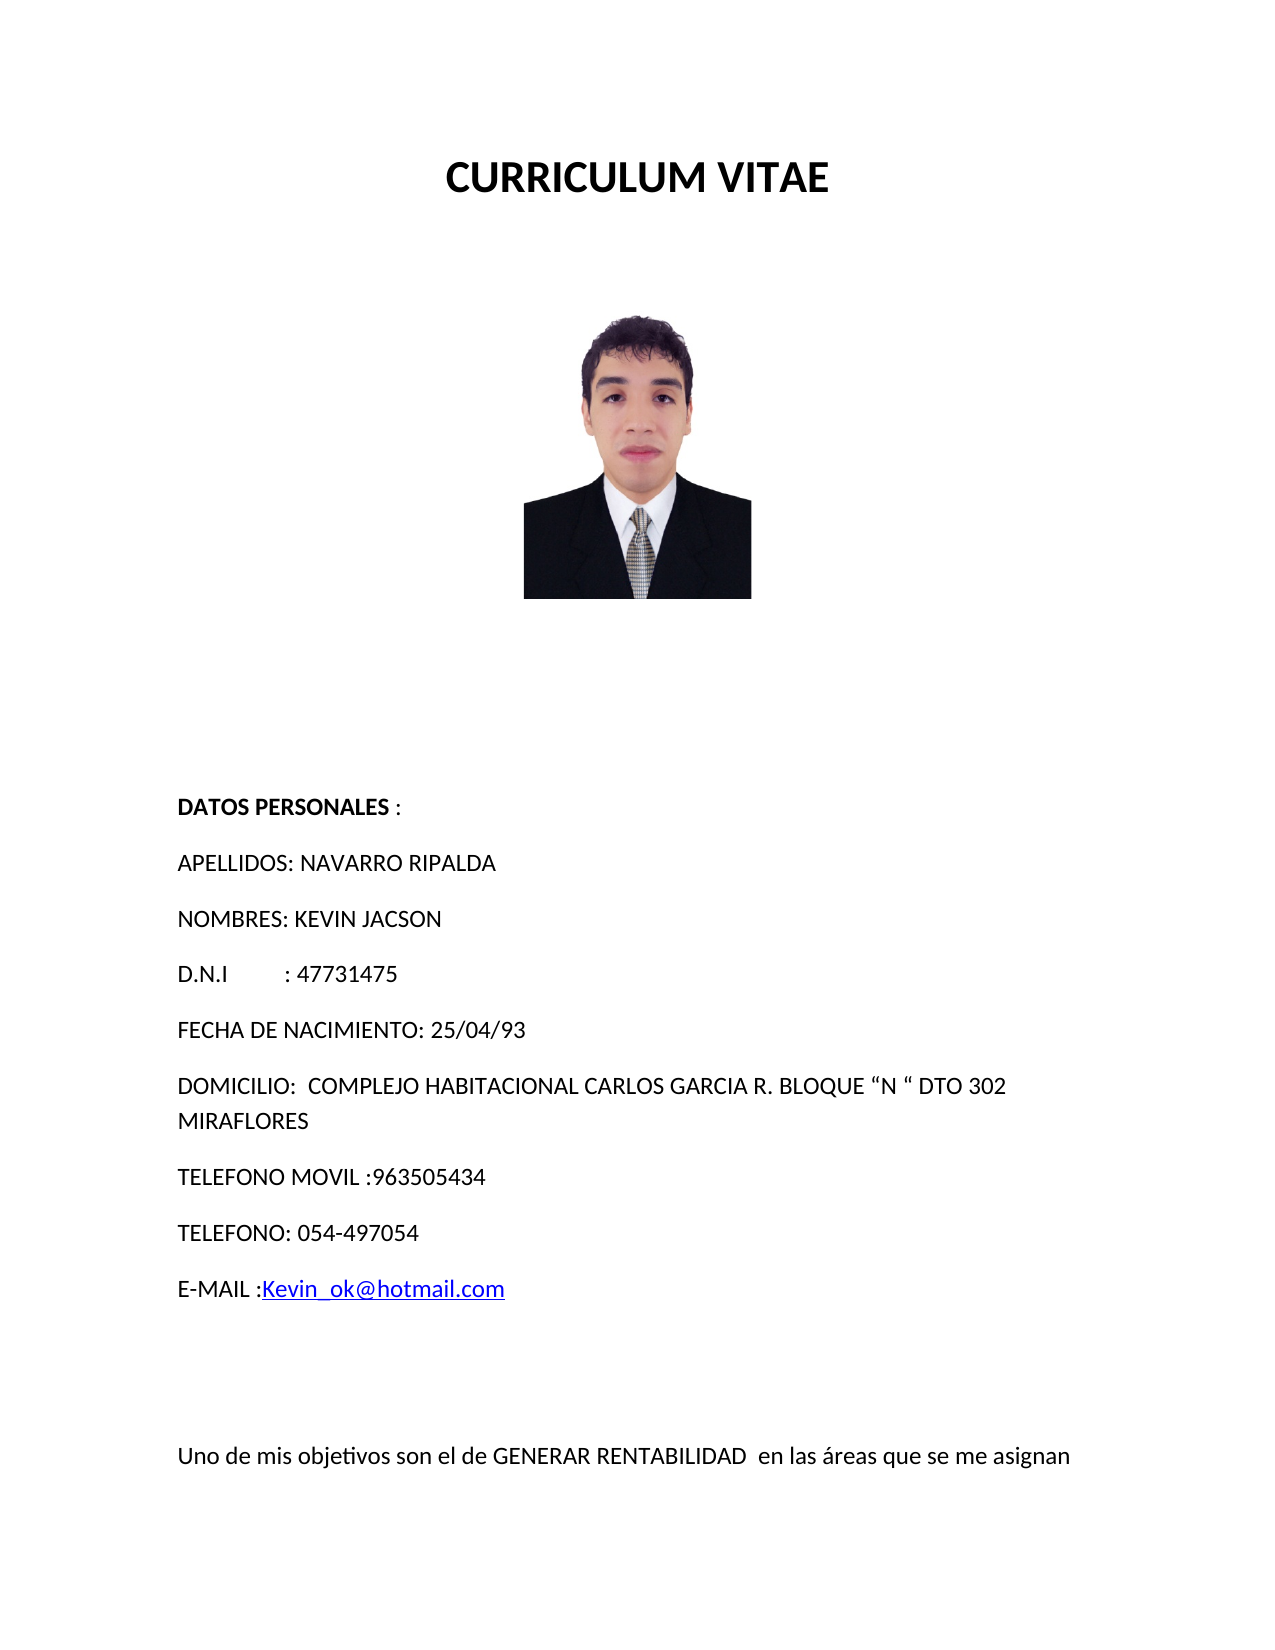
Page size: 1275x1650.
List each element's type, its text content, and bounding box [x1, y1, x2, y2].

picture [523, 294, 752, 599]
text TELEFONO MOVIL :963505434 [177, 1161, 1098, 1192]
text NOMBRES: KEVIN JACSON [177, 903, 1098, 933]
text DATOS PERSONALES : [177, 791, 1098, 822]
text D.N.I : 47731475 [177, 959, 1098, 989]
text TELEFONO: 054-497054 [177, 1217, 1098, 1247]
text APELLIDOS: NAVARRO RIPALDA [177, 847, 1098, 877]
text DOMICILIO: COMPLEJO HABITACIONAL CARLOS GARCIA R. BLOQUE “N “ DTO 302 MIRAFLORES [177, 1070, 1098, 1136]
text FECHA DE NACIMIENTO: 25/04/93 [177, 1014, 1098, 1045]
text Uno de mis objetivos son el de GENERAR RENTABILIDAD en las áreas que se me asignan [177, 1440, 1098, 1471]
text E-MAIL :Kevin_ok@hotmail.com [177, 1273, 1098, 1303]
text CURRICULUM VITAE [177, 148, 1098, 203]
